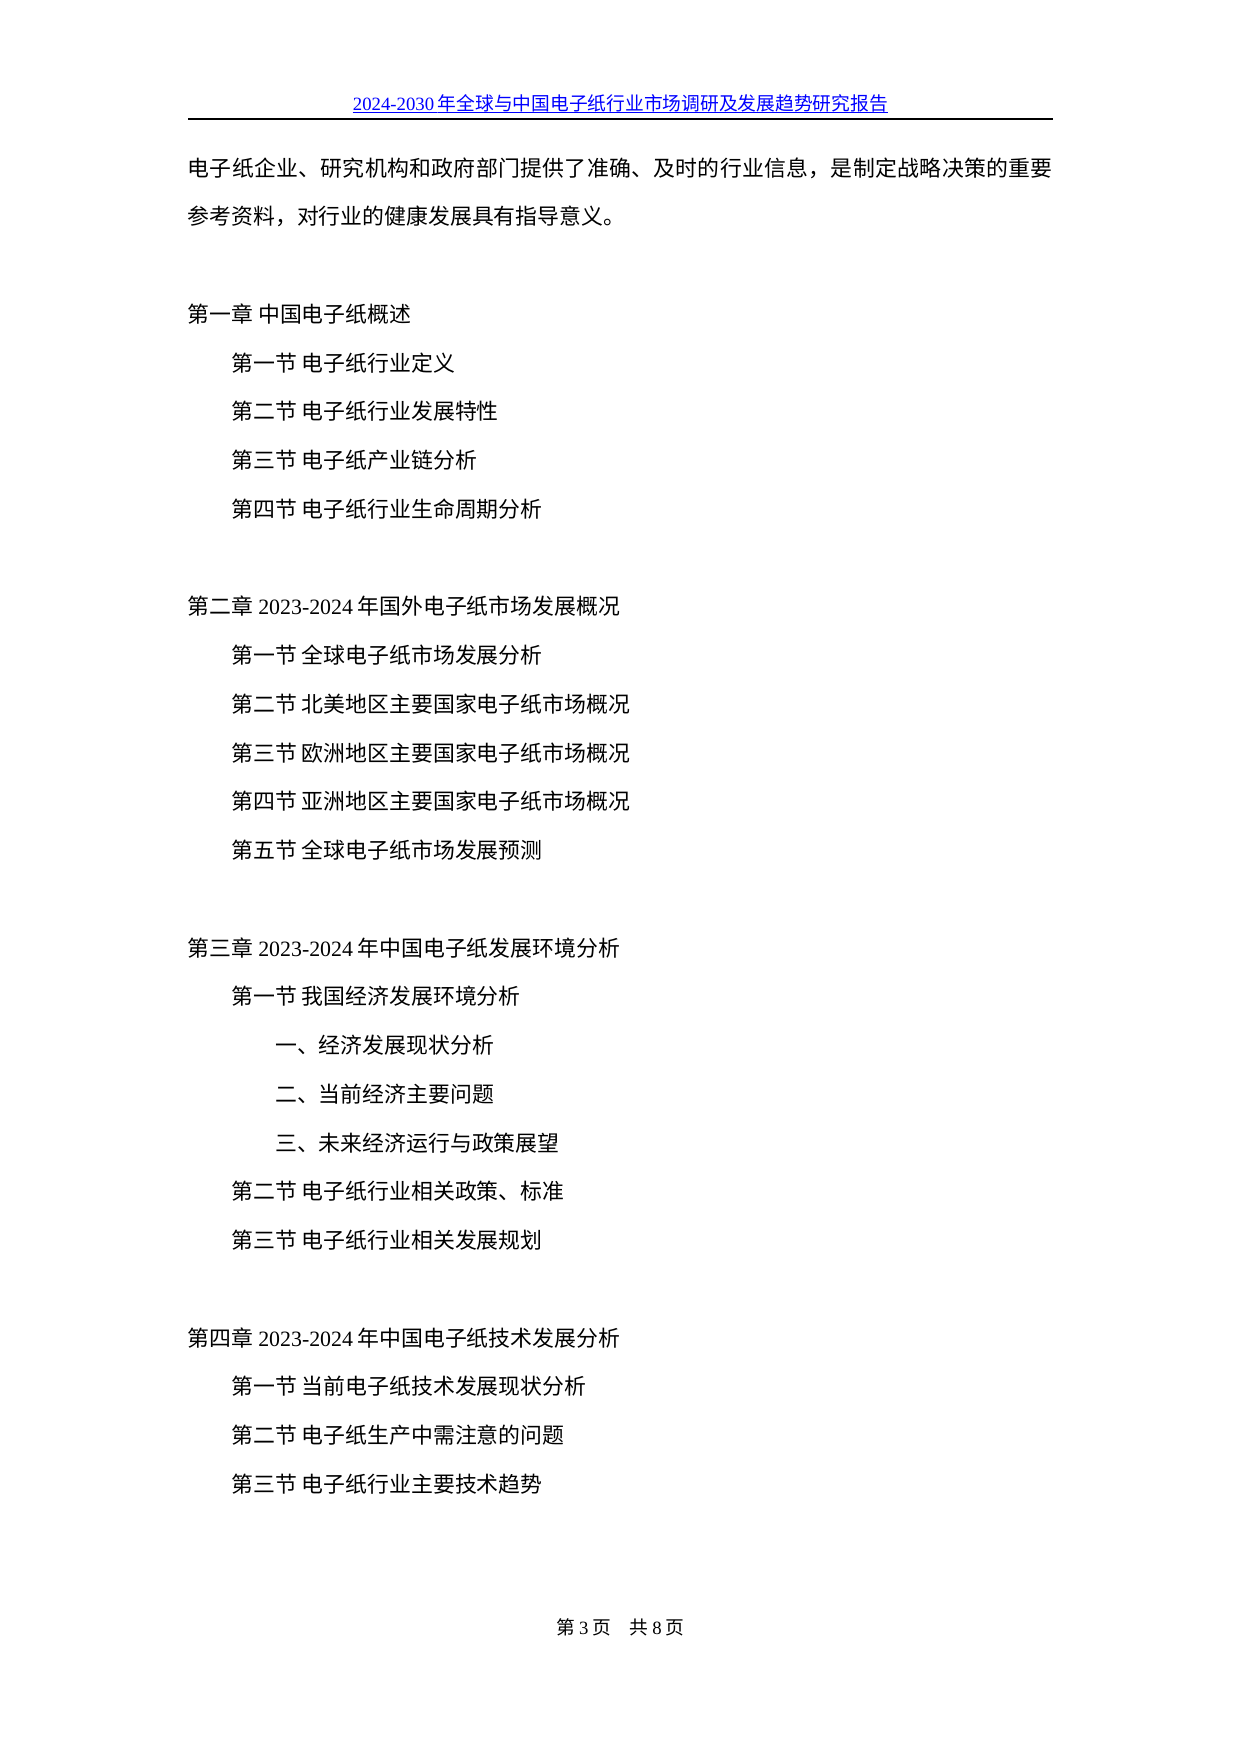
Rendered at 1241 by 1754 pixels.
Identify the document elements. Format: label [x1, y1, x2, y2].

text [187, 150, 1053, 1499]
